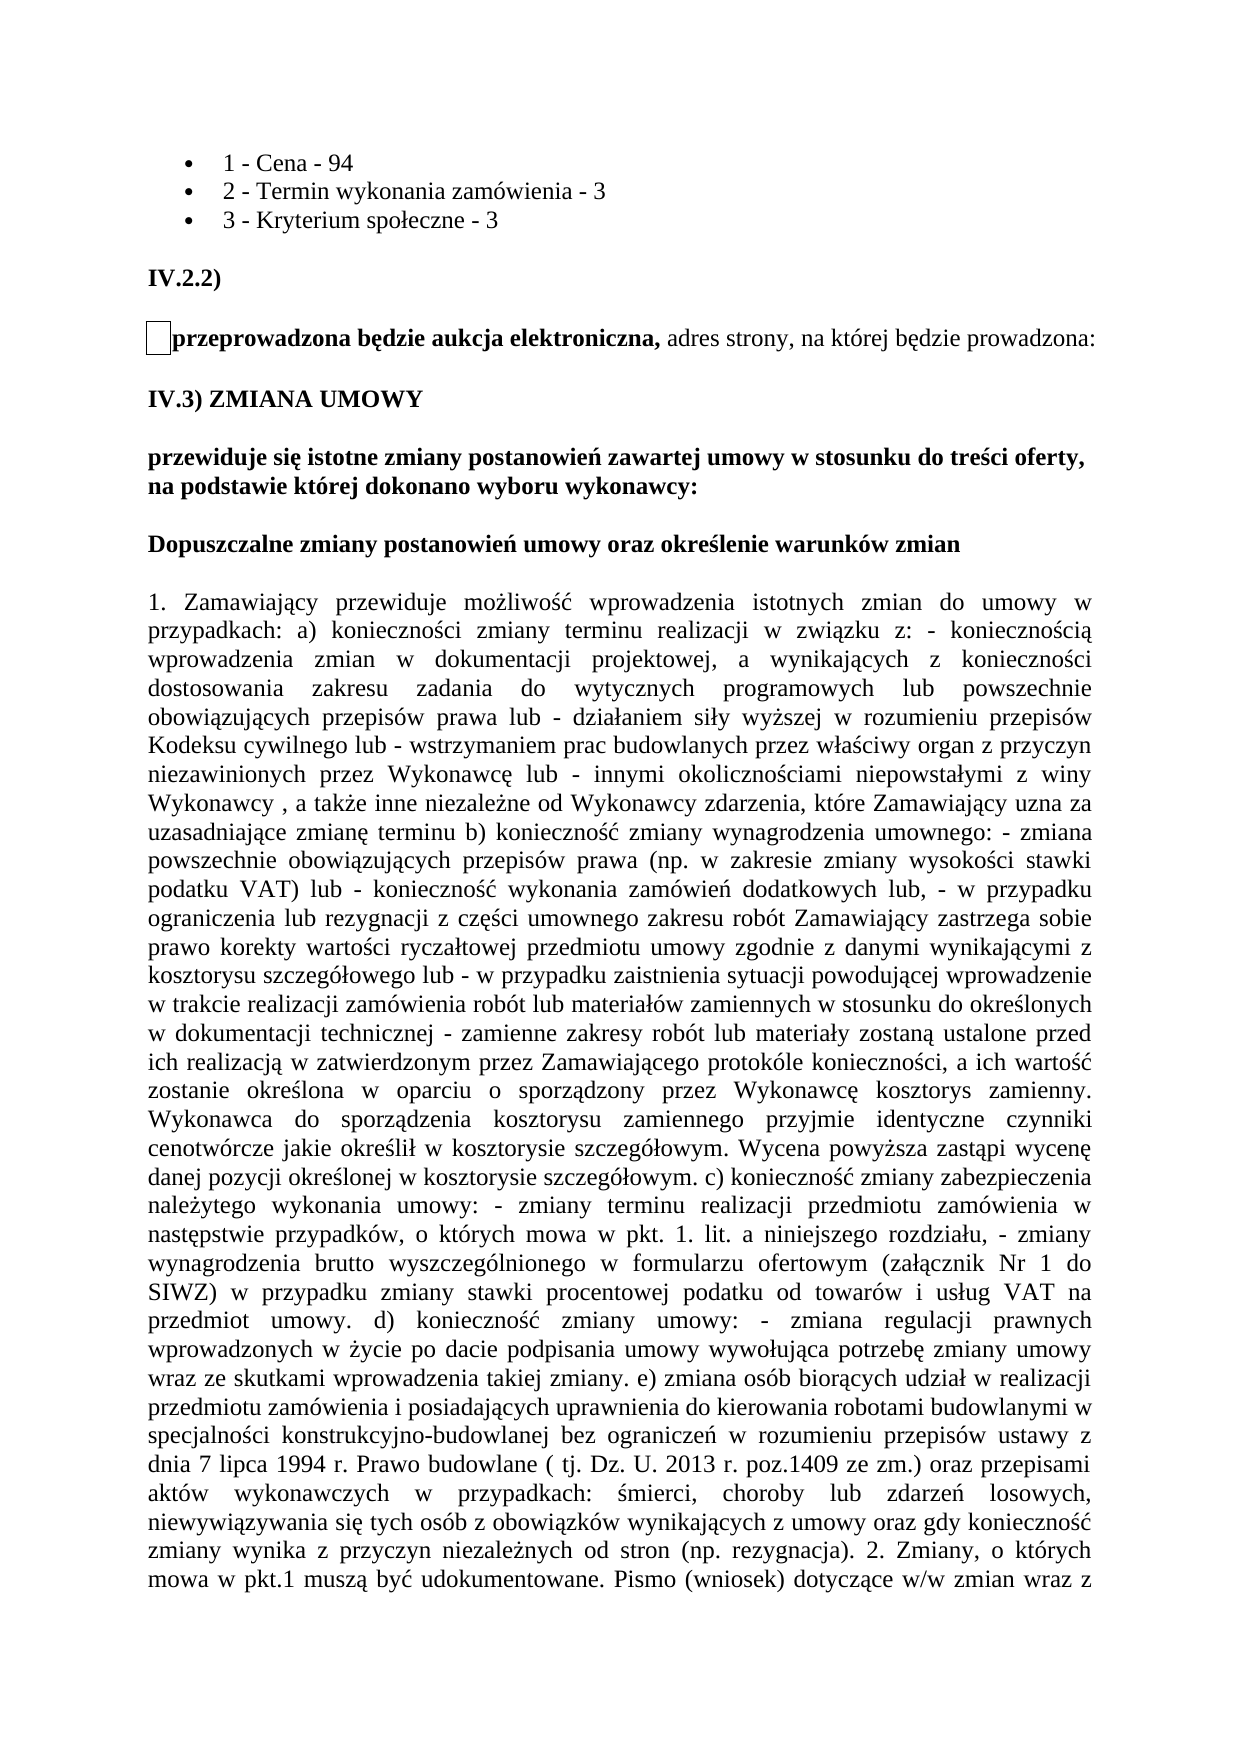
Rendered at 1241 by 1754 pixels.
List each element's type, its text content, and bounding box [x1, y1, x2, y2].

table_header przeprowadzona będzie aukcja elektroniczna, adres strony, na której będzie prowadzona: [171, 321, 1101, 354]
text IV.2.2) [148, 263, 1093, 292]
text IV.3) ZMIANA UMOWY [148, 384, 1093, 413]
table_header [147, 322, 170, 354]
list 2 - Termin wykonania zamówienia - 3 [185, 176, 1093, 205]
text Dopuszczalne zmiany postanowień umowy oraz określenie warunków zmian [148, 529, 1093, 557]
text przewiduje się istotne zmiany postanowień zawartej umowy w stosunku do treści oferty, na podstawie której dokonano wyboru wykonawcy: [148, 442, 1093, 499]
list 1 - Cena - 94 [185, 148, 1093, 176]
list 3 - Kryterium społeczne - 3 [185, 205, 1093, 234]
